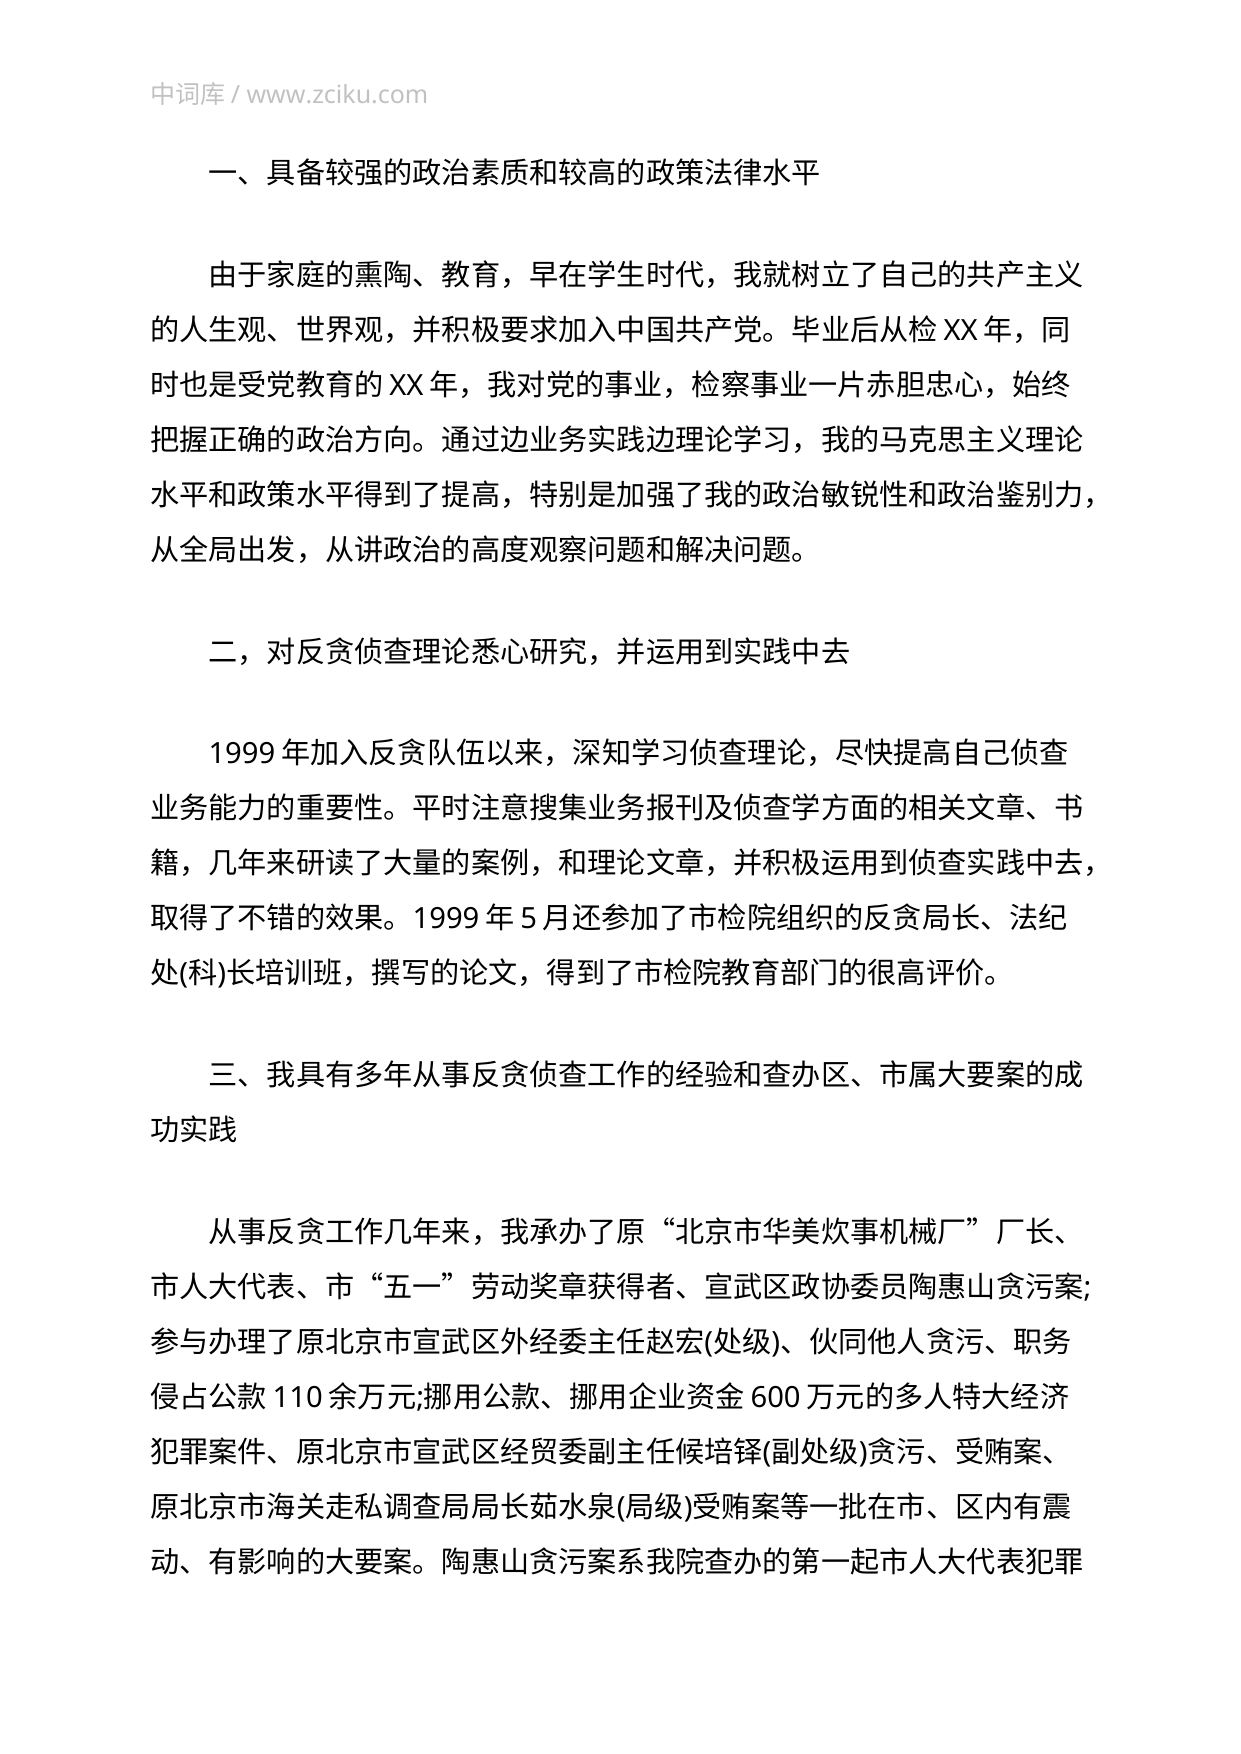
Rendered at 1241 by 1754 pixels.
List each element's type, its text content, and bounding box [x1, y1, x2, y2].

text 二，对反贪侦查理论悉心研究，并运用到实践中去 [150, 628, 1090, 671]
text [150, 1208, 1090, 1581]
text 三、我具有多年从事反贪侦查工作的经验和查办区、市属大要案的成功实践 [150, 1052, 1090, 1149]
text 一、具备较强的政治素质和较高的政策法律水平 [150, 150, 1090, 192]
text 由于家庭的熏陶、教育，早在学生时代，我就树立了自己的共产主义的人生观、世界观，并积极要求加入中国共产党。毕业后从检XX年，同时也是受党教育的XX年，我对党的事业，检察事业一片赤胆忠心，始终把握正确的政治方向。通过边业务实践边理论学习，我的马克思主义理论水平和政策水平得到了提高，特别是加强了我的政治敏锐性和政治鉴别力，从全局出发，从讲政治的高度观察问题和解决问题。 [150, 252, 1090, 569]
text 1999年加入反贪队伍以来，深知学习侦查理论，尽快提高自己侦查业务能力的重要性。平时注意搜集业务报刊及侦查学方面的相关文章、书籍，几年来研读了大量的案例，和理论文章，并积极运用到侦查实践中去，取得了不错的效果。1999年5月还参加了市检院组织的反贪局长、法纪处(科)长培训班，撰写的论文，得到了市检院教育部门的很高评价。 [150, 730, 1090, 992]
